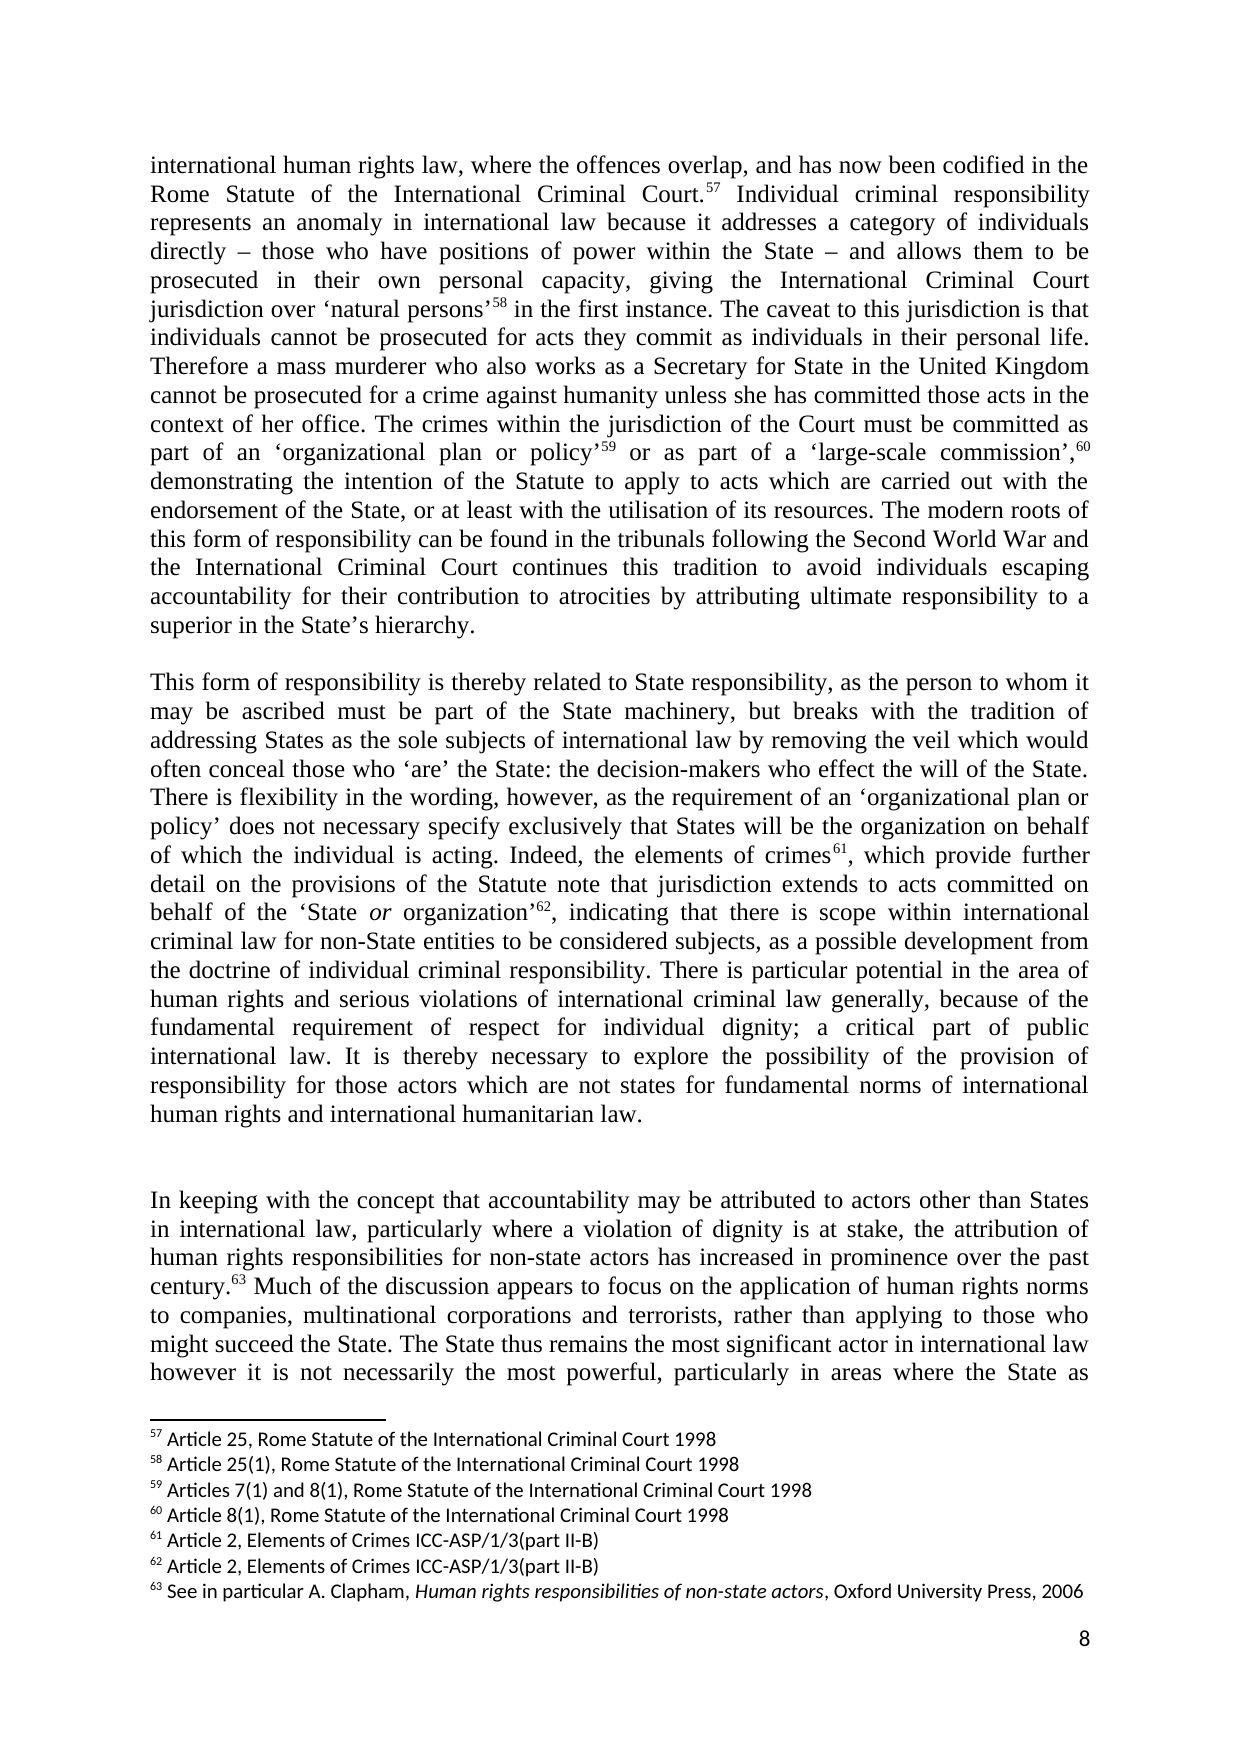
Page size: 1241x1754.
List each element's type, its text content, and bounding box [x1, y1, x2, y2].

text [150, 1185, 1090, 1386]
text This form of responsibility is thereby related to State responsibility, as the person to whom it may be ascribed must be part of the State machinery, but breaks with the tradition of addressing States as the sole subjects of international law by removing the veil which would often conceal those who ‘are’ the State: the decision-makers who effect the will of the State. There is flexibility in the wording, however, as the requirement of an ‘organizational plan or policy’ does not necessary specify exclusively that States will be the organization on behalf of which the individual is acting. Indeed, the elements of crimes, which provide further detail on the provisions of the Statute note that jurisdiction extends to acts committed on behalf of the ‘State or organization’, indicating that there is scope within international criminal law for non-State entities to be considered subjects, as a possible development from the doctrine of individual criminal responsibility. There is particular potential in the area of human rights and serious violations of international criminal law generally, because of the fundamental requirement of respect for individual dignity; a critical part of public international law. It is thereby necessary to explore the possibility of the provision of responsibility for those actors which are not states for fundamental norms of international human rights and international humanitarian law. [150, 667, 1090, 1127]
text The doctrine of individual criminal responsibility is not one which strictly applies to individuals as civilians, but rather identifies those who are, or have been, part of the State apparatus. The responsibility is generally for serious violations of international criminal law, stretching across international humanitarian law, international criminal law and international human rights law, where the offences overlap, and has now been codified in the Rome Statute of the International Criminal Court. Individual criminal responsibility represents an anomaly in international law because it addresses a category of individuals directly – those who have positions of power within the State – and allows them to be prosecuted in their own personal capacity, giving the International Criminal Court jurisdiction over ‘natural persons’ in the first instance. The caveat to this jurisdiction is that individuals cannot be prosecuted for acts they commit as individuals in their personal life. Therefore a mass murderer who also works as a Secretary for State in the United Kingdom cannot be prosecuted for a crime against humanity unless she has committed those acts in the context of her office. The crimes within the jurisdiction of the Court must be committed as part of an ‘organizational plan or policy’ or as part of a ‘large-scale commission’, demonstrating the intention of the Statute to apply to acts which are carried out with the endorsement of the State, or at least with the utilisation of its resources. The modern roots of this form of responsibility can be found in the tribunals following the Second World War and the International Criminal Court continues this tradition to avoid individuals escaping accountability for their contribution to atrocities by attributing ultimate responsibility to a superior in the State’s hierarchy. [150, 150, 1090, 639]
